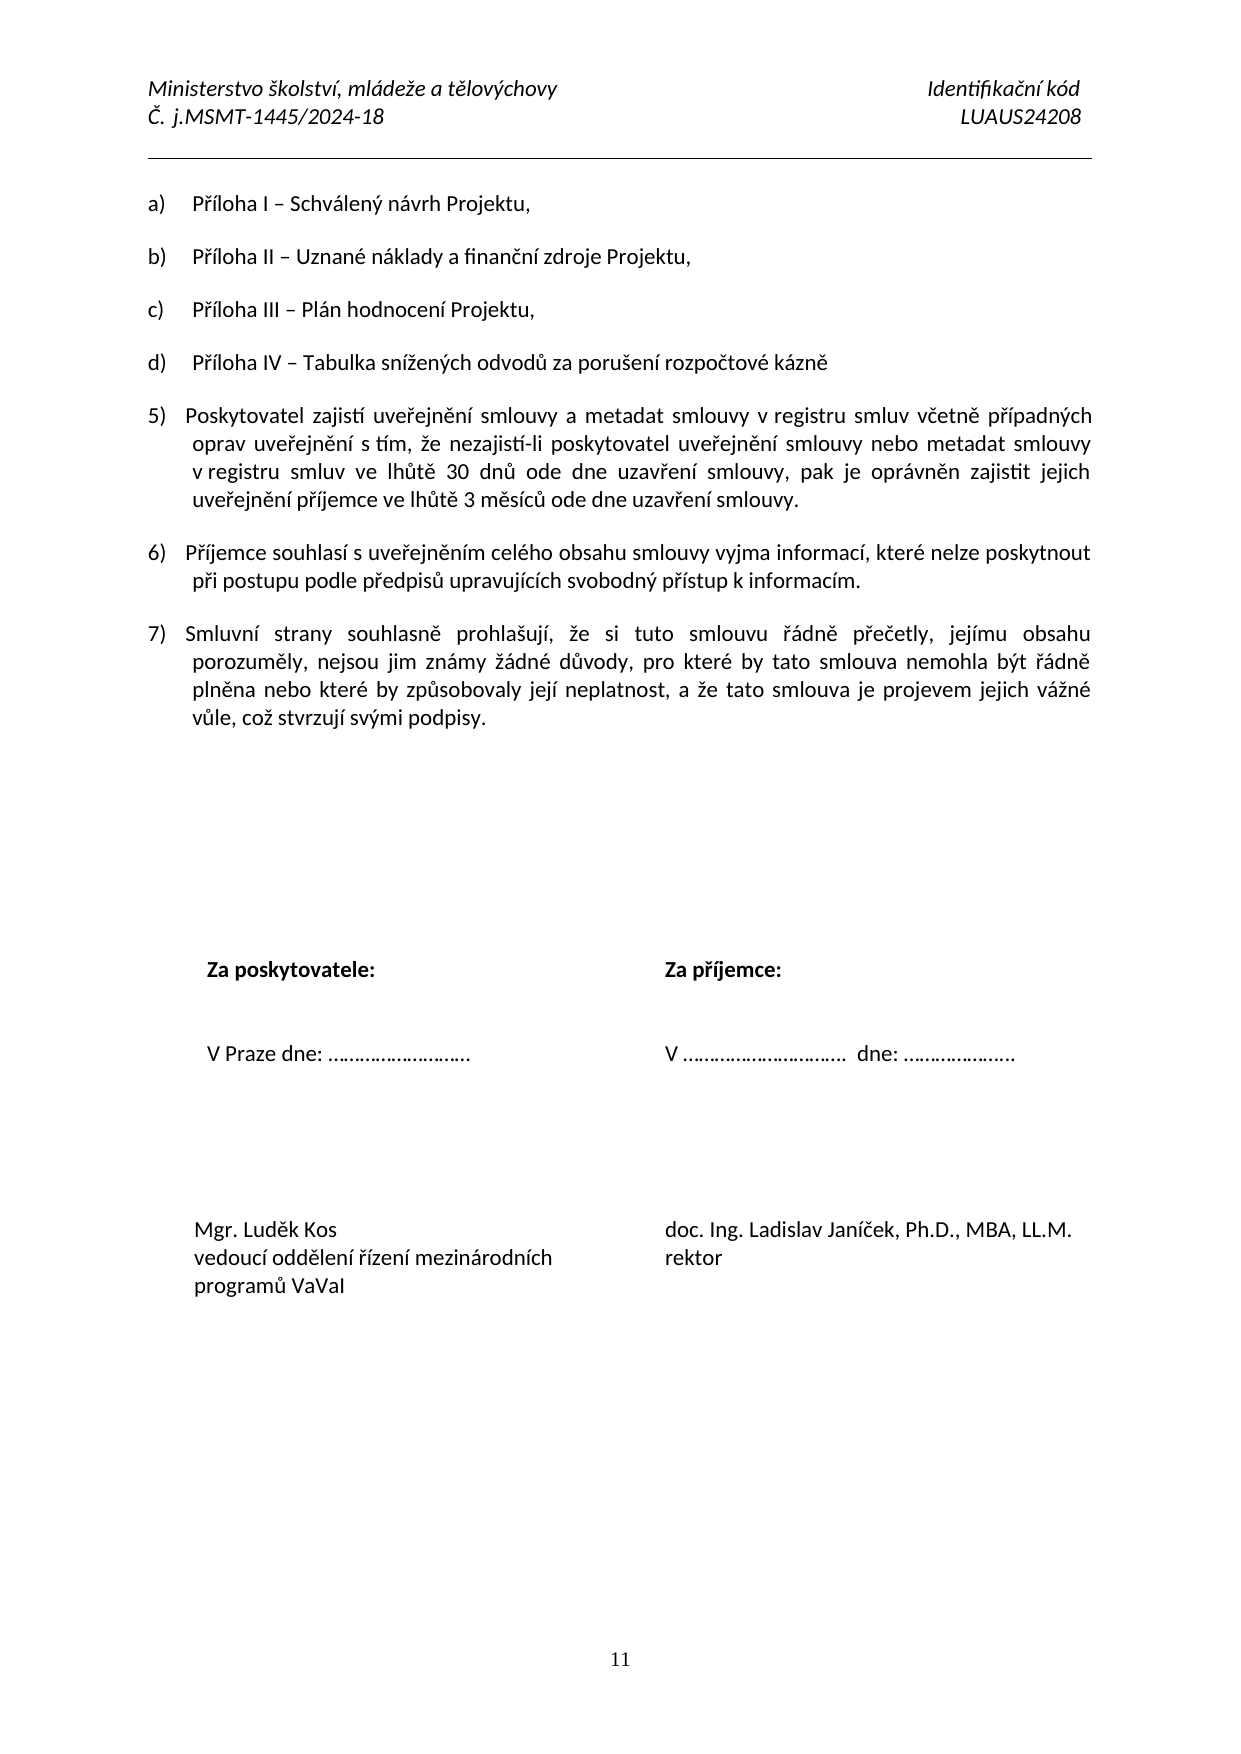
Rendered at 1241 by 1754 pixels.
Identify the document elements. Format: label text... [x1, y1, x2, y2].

list Poskytovatel zajistí uveřejnění smlouvy a metadat smlouvy v registru smluv včetně případných oprav uveřejnění s tím, že nezajistí-li poskytovatel uveřejnění smlouvy nebo metadat smlouvy v registru smluv ve lhůtě 30 dnů ode dne uzavření smlouvy, pak je oprávněn zajistit jejich uveřejnění příjemce ve lhůtě 3 měsíců ode dne uzavření smlouvy. [148, 401, 1092, 513]
text d) Příloha IV – Tabulka snížených odvodů za porušení rozpočtové kázně [148, 348, 1092, 376]
text c) Příloha III – Plán hodnocení Projektu, [148, 295, 1092, 323]
list Smluvní strany souhlasně prohlašují, že si tuto smlouvu řádně přečetly, jejímu obsahu porozuměly, nejsou jim známy žádné důvody, pro které by tato smlouva nemohla být řádně plněna nebo které by způsobovaly její neplatnost, a že tato smlouva je projevem jejich vážné vůle, což stvrzují svými podpisy. [148, 619, 1092, 731]
text a) Příloha I – Schválený návrh Projektu, [148, 189, 1092, 217]
text Mgr. Luděk Kos doc. Ing. Ladislav Janíček, Ph.D., MBA, LL.M. [148, 1215, 1092, 1243]
text V Praze dne: ……………………… V …………………………. dne: ………………... [148, 1039, 1092, 1068]
text b) Příloha II – Uznané náklady a finanční zdroje Projektu, [148, 242, 1092, 270]
text programů VaVaI [148, 1271, 1092, 1299]
list Příjemce souhlasí s uveřejněním celého obsahu smlouvy vyjma informací, které nelze poskytnout při postupu podle předpisů upravujících svobodný přístup k informacím. [148, 538, 1092, 594]
text vedoucí oddělení řízení mezinárodních rektor [148, 1243, 1092, 1271]
text Za poskytovatele: Za příjemce: [148, 956, 1092, 1012]
